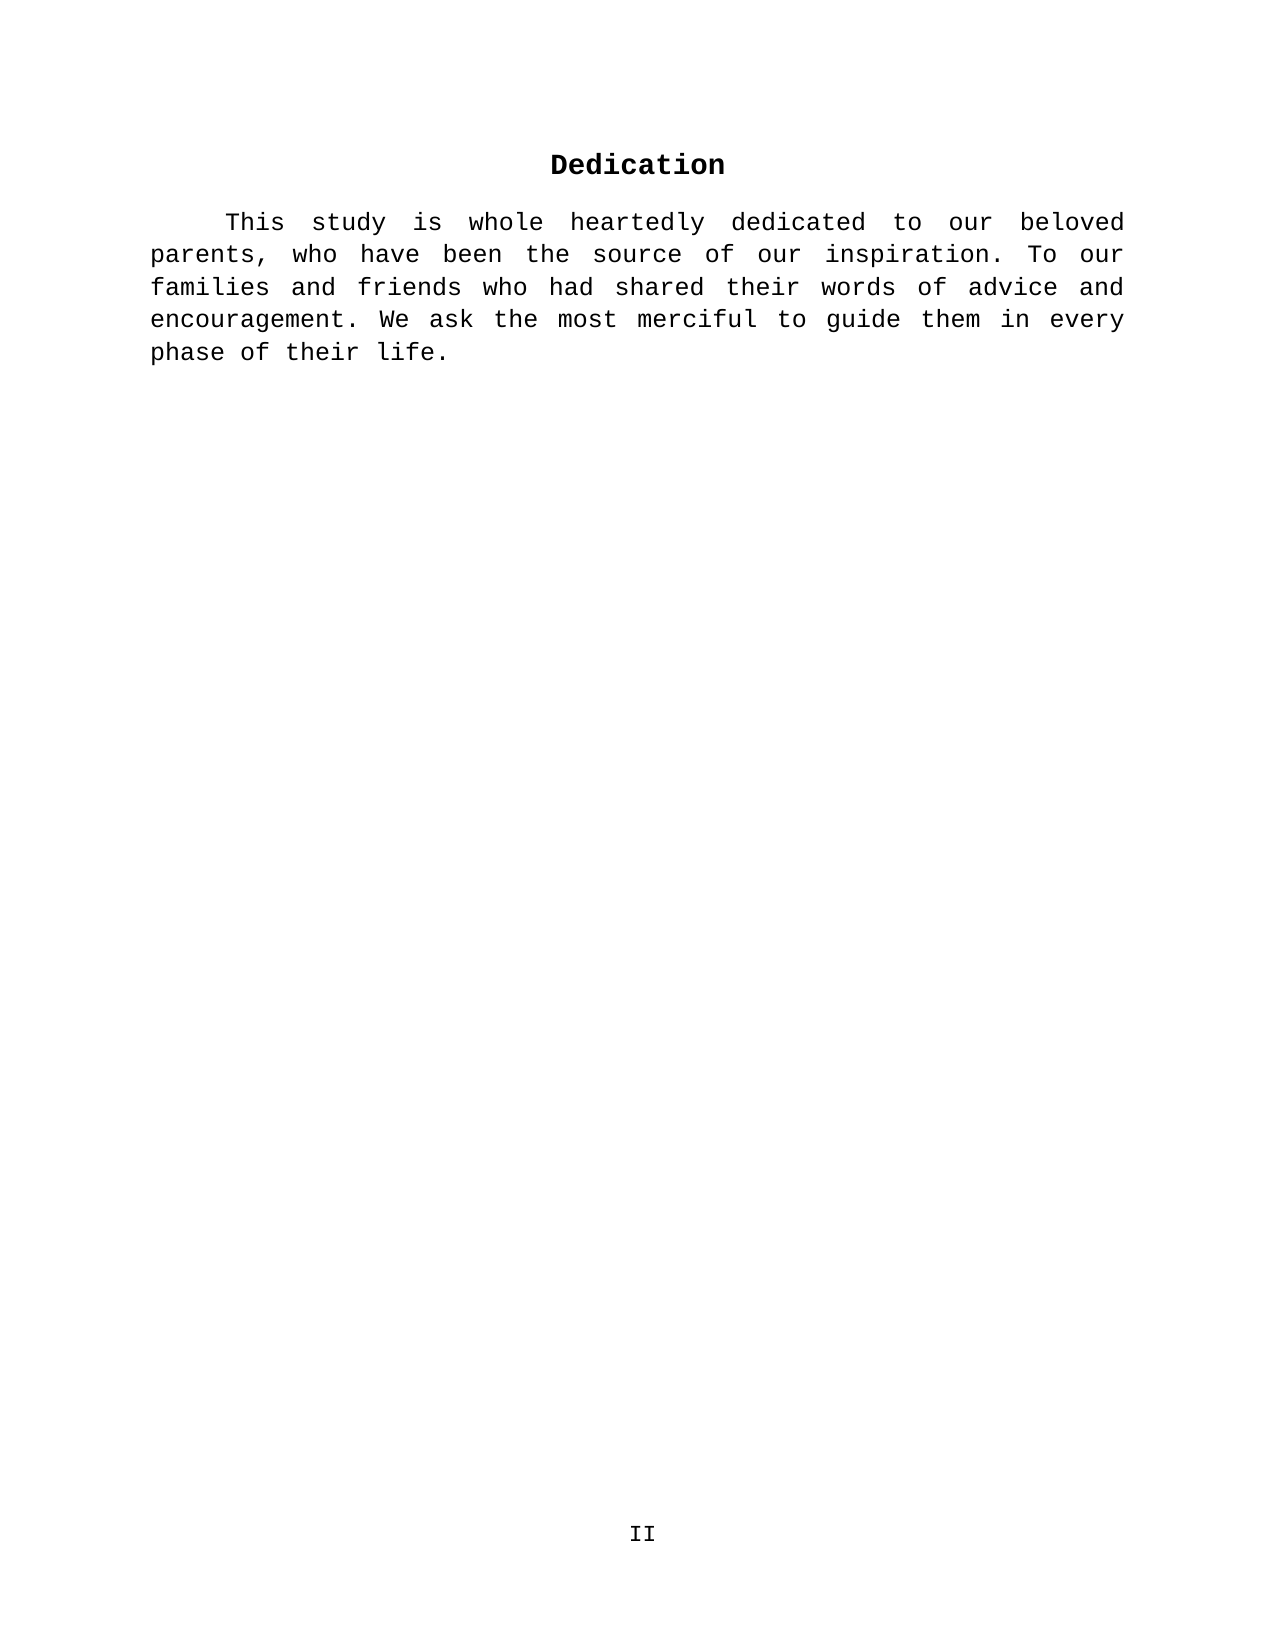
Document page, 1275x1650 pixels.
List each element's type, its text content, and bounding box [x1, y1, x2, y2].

text This study is whole heartedly dedicated to our beloved parents, who have been the source of our inspiration. To our families and friends who had shared their words of advice and encouragement. We ask the most merciful to guide them in every phase of their life. [150, 209, 1125, 368]
subtitle Dedication [452, 150, 823, 183]
